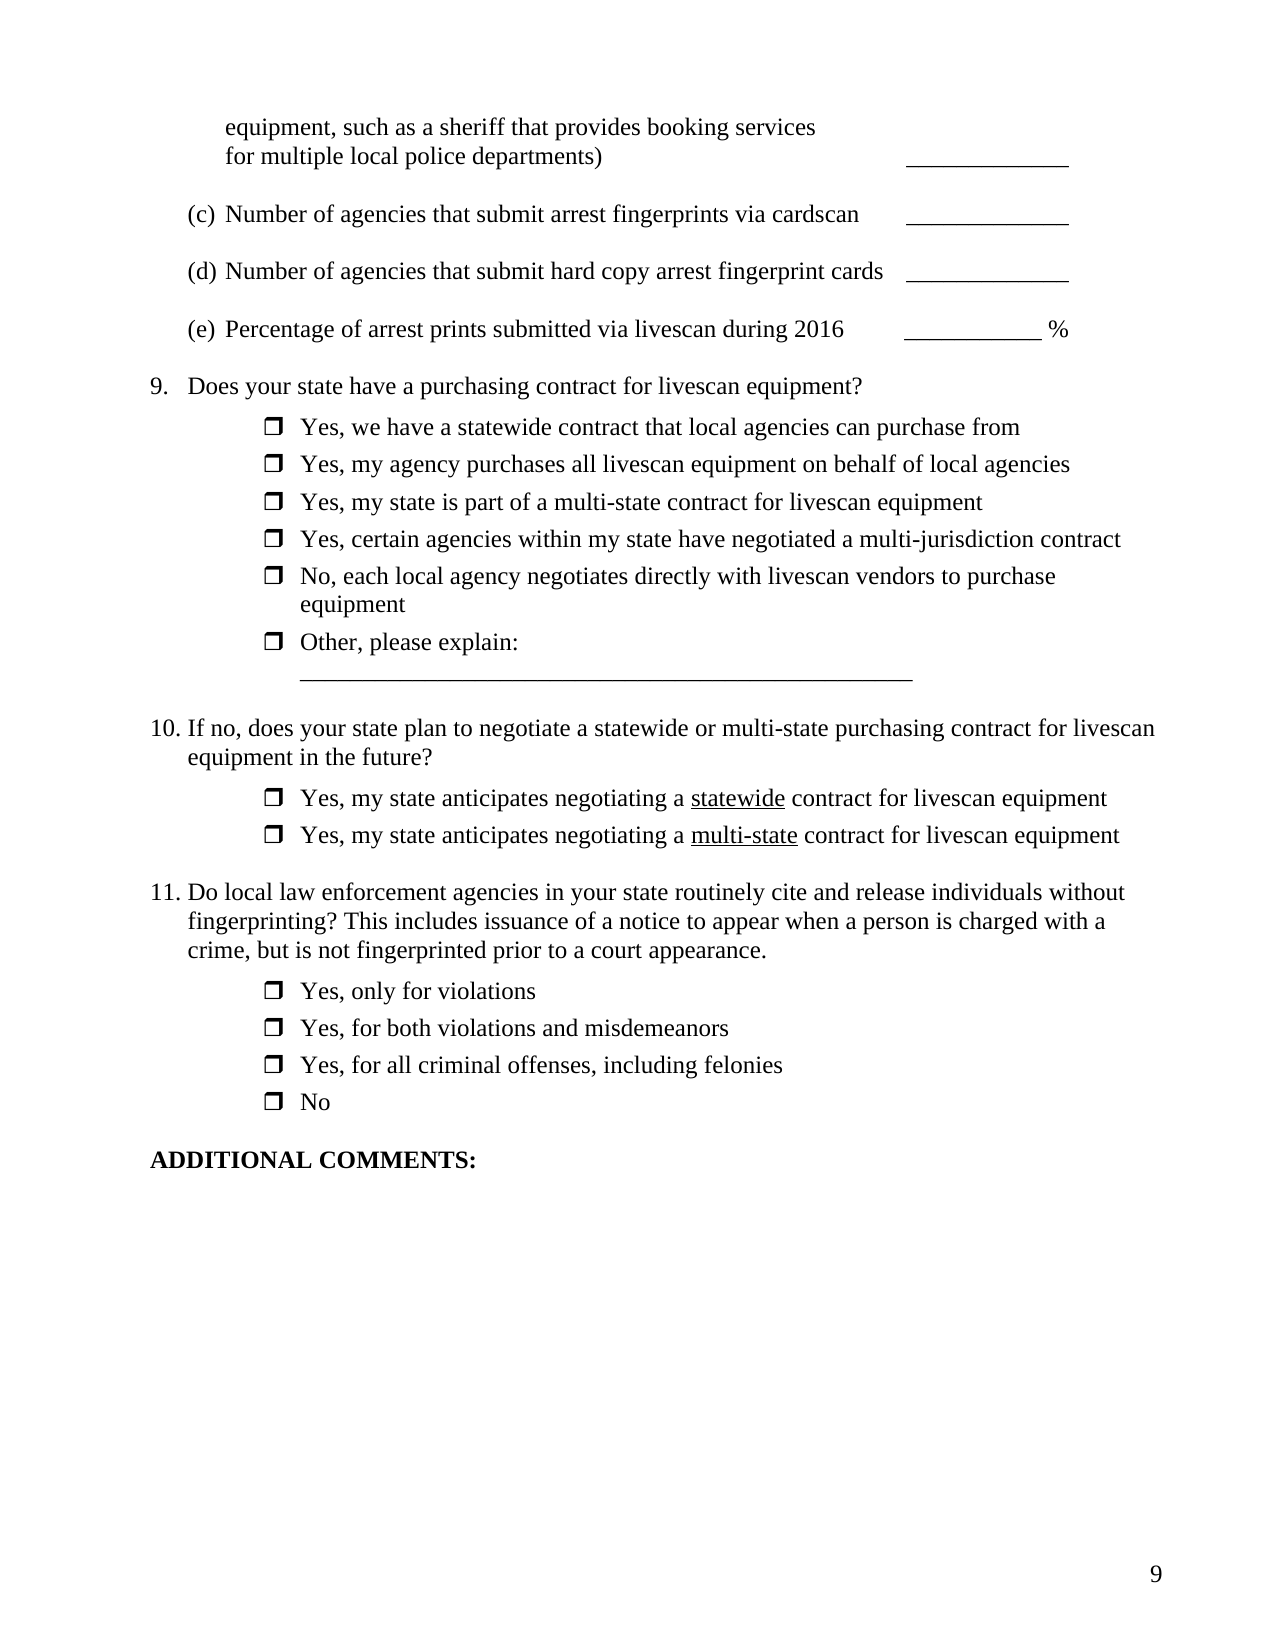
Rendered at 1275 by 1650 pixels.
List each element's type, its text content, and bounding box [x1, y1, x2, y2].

list Does your state have a purchasing contract for livescan equipment? [150, 371, 1162, 400]
list Other, please explain: _________________________________________________ [262, 627, 1162, 684]
list No, each local agency negotiates directly with livescan vendors to purchase equipment [262, 561, 1162, 618]
text (e) Percentage of arrest prints submitted via livescan during 2016 ___________ % [187, 314, 1162, 342]
list Yes, only for violations [262, 976, 1162, 1005]
text (c) Number of agencies that submit arrest fingerprints via cardscan _____________ [187, 199, 1162, 227]
list Yes, my state anticipates negotiating a multi-state contract for livescan equipment [262, 820, 1162, 849]
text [187, 112, 1162, 170]
list If no, does your state plan to negotiate a statewide or multi-state purchasing contract for livescan equipment in the future? [150, 713, 1162, 770]
list Yes, my agency purchases all livescan equipment on behalf of local agencies [262, 449, 1162, 478]
list Do local law enforcement agencies in your state routinely cite and release individuals without fingerprinting? This includes issuance of a notice to appear when a person is charged with a crime, but is not fingerprinted prior to a court appearance. [150, 877, 1162, 964]
list No [262, 1087, 1162, 1116]
list Yes, my state anticipates negotiating a statewide contract for livescan equipment [262, 783, 1162, 812]
list Yes, certain agencies within my state have negotiated a multi-jurisdiction contract [262, 524, 1162, 552]
list Yes, for both violations and misdemeanors [262, 1013, 1162, 1042]
list Yes, for all criminal offenses, including felonies [262, 1050, 1162, 1079]
list Yes, we have a statewide contract that local agencies can purchase from [262, 412, 1162, 441]
text ADDITIONAL COMMENTS: [150, 1145, 1162, 1174]
text (d) Number of agencies that submit hard copy arrest fingerprint cards _____________ [187, 256, 1162, 285]
list Yes, my state is part of a multi-state contract for livescan equipment [262, 487, 1162, 515]
